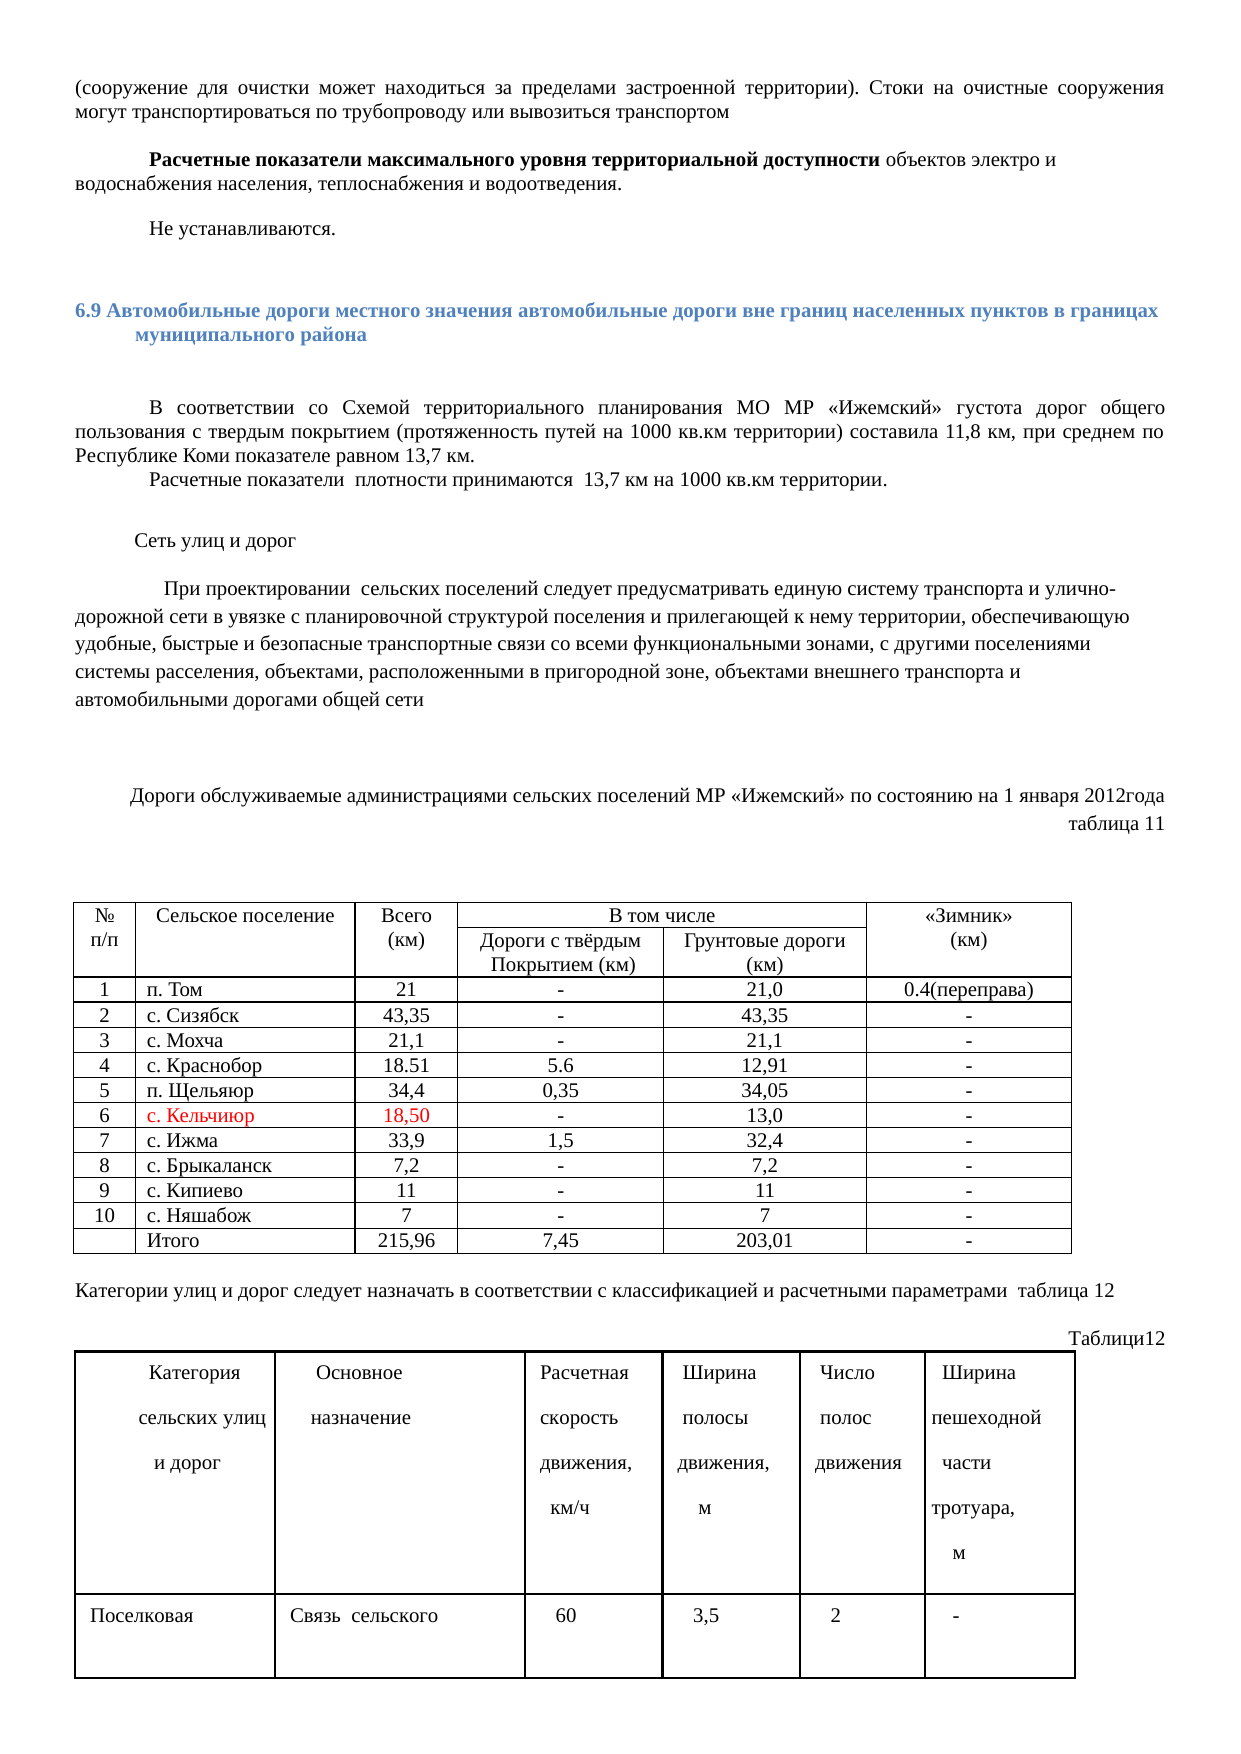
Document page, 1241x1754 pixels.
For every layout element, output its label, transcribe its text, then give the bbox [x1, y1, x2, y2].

table_cell 43,35 [356, 1003, 457, 1027]
table_cell 7 [664, 1203, 866, 1227]
table_cell 10 [74, 1203, 135, 1227]
table_header Сельское поселение [136, 903, 354, 976]
table_cell 7,2 [664, 1153, 866, 1177]
text При проектировании сельских поселений следует предусматривать единую систему транспорта и улично-дорожной сети в увязке с планировочной структурой поселения и прилегающей к нему территории, обеспечивающую удобные, быстрые и безопасные транспортные связи со всеми функциональными зонами, с другими поселениями системы расселения, объектами, расположенными в пригородной зоне, объектами внешнего транспорта и автомобильными дорогами общей сети [75, 576, 1165, 711]
text В соответствии со Схемой территориального планирования МО МР «Ижемский» густота дорог общего пользования с твердым покрытием (протяженность путей на 1000 кв.км территории) составила 11,8 км, при среднем по Республике Коми показателе равном 13,7 км. [75, 395, 1165, 467]
table_header «Зимник» (км) [867, 903, 1071, 976]
table_cell 4 [74, 1053, 135, 1077]
table_cell 18.51 [356, 1053, 457, 1077]
table_cell Дороги с твёрдым Покрытием (км) [458, 928, 663, 976]
table_header Категория сельских улиц и дорог [76, 1353, 274, 1593]
table_cell - [458, 978, 663, 1001]
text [75, 75, 1165, 123]
table_cell с. Краснобор [136, 1053, 354, 1077]
text Не устанавливаются. [75, 216, 1165, 240]
table_cell - [867, 1128, 1071, 1152]
table_cell 7,2 [356, 1153, 457, 1177]
table_cell 203,01 [664, 1229, 866, 1252]
table_cell п. Щельяюр [136, 1078, 354, 1102]
table_cell 32,4 [664, 1128, 866, 1152]
table_header № п/п [74, 903, 135, 976]
table_cell 21,0 [664, 978, 866, 1001]
table_cell с. Кельчиюр [136, 1103, 354, 1127]
table_cell 34,05 [664, 1078, 866, 1102]
table_cell с. Кипиево [136, 1178, 354, 1202]
text Таблици12 [75, 1326, 1165, 1350]
table_cell - [867, 1229, 1071, 1252]
subtitle 6.9 Автомобильные дороги местного значения автомобильные дороги вне границ населенных пунктов в границах муниципального района [75, 298, 1165, 346]
table_cell 18,50 [356, 1103, 457, 1127]
table_cell - [867, 1203, 1071, 1227]
table_cell 2 [801, 1595, 924, 1677]
table_cell Итого [136, 1229, 354, 1252]
table_cell - [867, 1003, 1071, 1027]
table_header Основное назначение [276, 1353, 524, 1593]
table_cell - [458, 1178, 663, 1202]
table_header Ширина пешеходной части тротуара, м [926, 1353, 1074, 1593]
table_cell 60 [526, 1595, 661, 1677]
table_cell - [867, 1028, 1071, 1052]
table_cell 5 [74, 1078, 135, 1102]
table_cell - [867, 1053, 1071, 1077]
table_cell с. Сизябск [136, 1003, 354, 1027]
table_cell 1 [74, 978, 135, 1001]
table_cell 0,35 [458, 1078, 663, 1102]
text Расчетные показатели максимального уровня территориальной доступности объектов электро и водоснабжения населения, теплоснабжения и водоотведения. [75, 147, 1165, 195]
table_cell - [867, 1103, 1071, 1127]
table_cell с. Няшабож [136, 1203, 354, 1227]
table_cell 3 [74, 1028, 135, 1052]
table_cell - [926, 1595, 1074, 1677]
table_cell 21,1 [664, 1028, 866, 1052]
table_cell 34,4 [356, 1078, 457, 1102]
table_cell - [867, 1178, 1071, 1202]
text Расчетные показатели плотности принимаются 13,7 км на 1000 кв.км территории. [75, 467, 1165, 491]
table_cell 7 [74, 1128, 135, 1152]
table_header Число полос движения [801, 1353, 924, 1593]
table_cell 43,35 [664, 1003, 866, 1027]
table_cell 33,9 [356, 1128, 457, 1152]
table_cell 1,5 [458, 1128, 663, 1152]
table_cell Грунтовые дороги (км) [664, 928, 866, 976]
table_cell 6 [74, 1103, 135, 1127]
table_header Всего (км) [356, 903, 457, 976]
text Категории улиц и дорог следует назначать в соответствии с классификацией и расчетными параметрами таблица 12 [75, 1005, 1165, 1302]
table_cell 5.6 [458, 1053, 663, 1077]
table_cell [74, 1229, 135, 1252]
table_cell 11 [356, 1178, 457, 1202]
table_cell п. Том [136, 978, 354, 1001]
table_header Ширина полосы движения, м [664, 1353, 799, 1593]
table_cell 11 [664, 1178, 866, 1202]
table_cell 12,91 [664, 1053, 866, 1077]
table_cell - [458, 1003, 663, 1027]
table_cell 7,45 [458, 1229, 663, 1252]
table_header Расчетная скорость движения, км/ч [526, 1353, 661, 1593]
table_cell 7 [356, 1203, 457, 1227]
table_cell - [458, 1028, 663, 1052]
table_cell 215,96 [356, 1229, 457, 1252]
table_header В том числе [458, 903, 866, 927]
table_cell с. Ижма [136, 1128, 354, 1152]
table_cell 2 [74, 1003, 135, 1027]
table_cell - [458, 1103, 663, 1127]
table_cell 21,1 [356, 1028, 457, 1052]
table_cell 0.4(переправа) [867, 978, 1071, 1001]
table_cell 8 [74, 1153, 135, 1177]
table_cell 3,5 [664, 1595, 799, 1677]
text Сеть улиц и дорог [134, 528, 1165, 552]
table_cell Связь сельского населенного места с внешними дорогами общей сети [276, 1595, 524, 1677]
table_cell - [867, 1153, 1071, 1177]
table_cell с. Мохча [136, 1028, 354, 1052]
table_cell Поселковая дорога [76, 1595, 274, 1677]
table_cell с. Брыкаланск [136, 1153, 354, 1177]
text Дороги обслуживаемые администрациями сельских поселений МР «Ижемский» по состоянию на 1 января 2012года таблица 11 [75, 783, 1165, 835]
table_cell 13,0 [664, 1103, 866, 1127]
table_cell 9 [74, 1178, 135, 1202]
table_cell - [867, 1078, 1071, 1102]
table_cell 21 [356, 978, 457, 1001]
table_cell - [458, 1203, 663, 1227]
table_cell - [458, 1153, 663, 1177]
